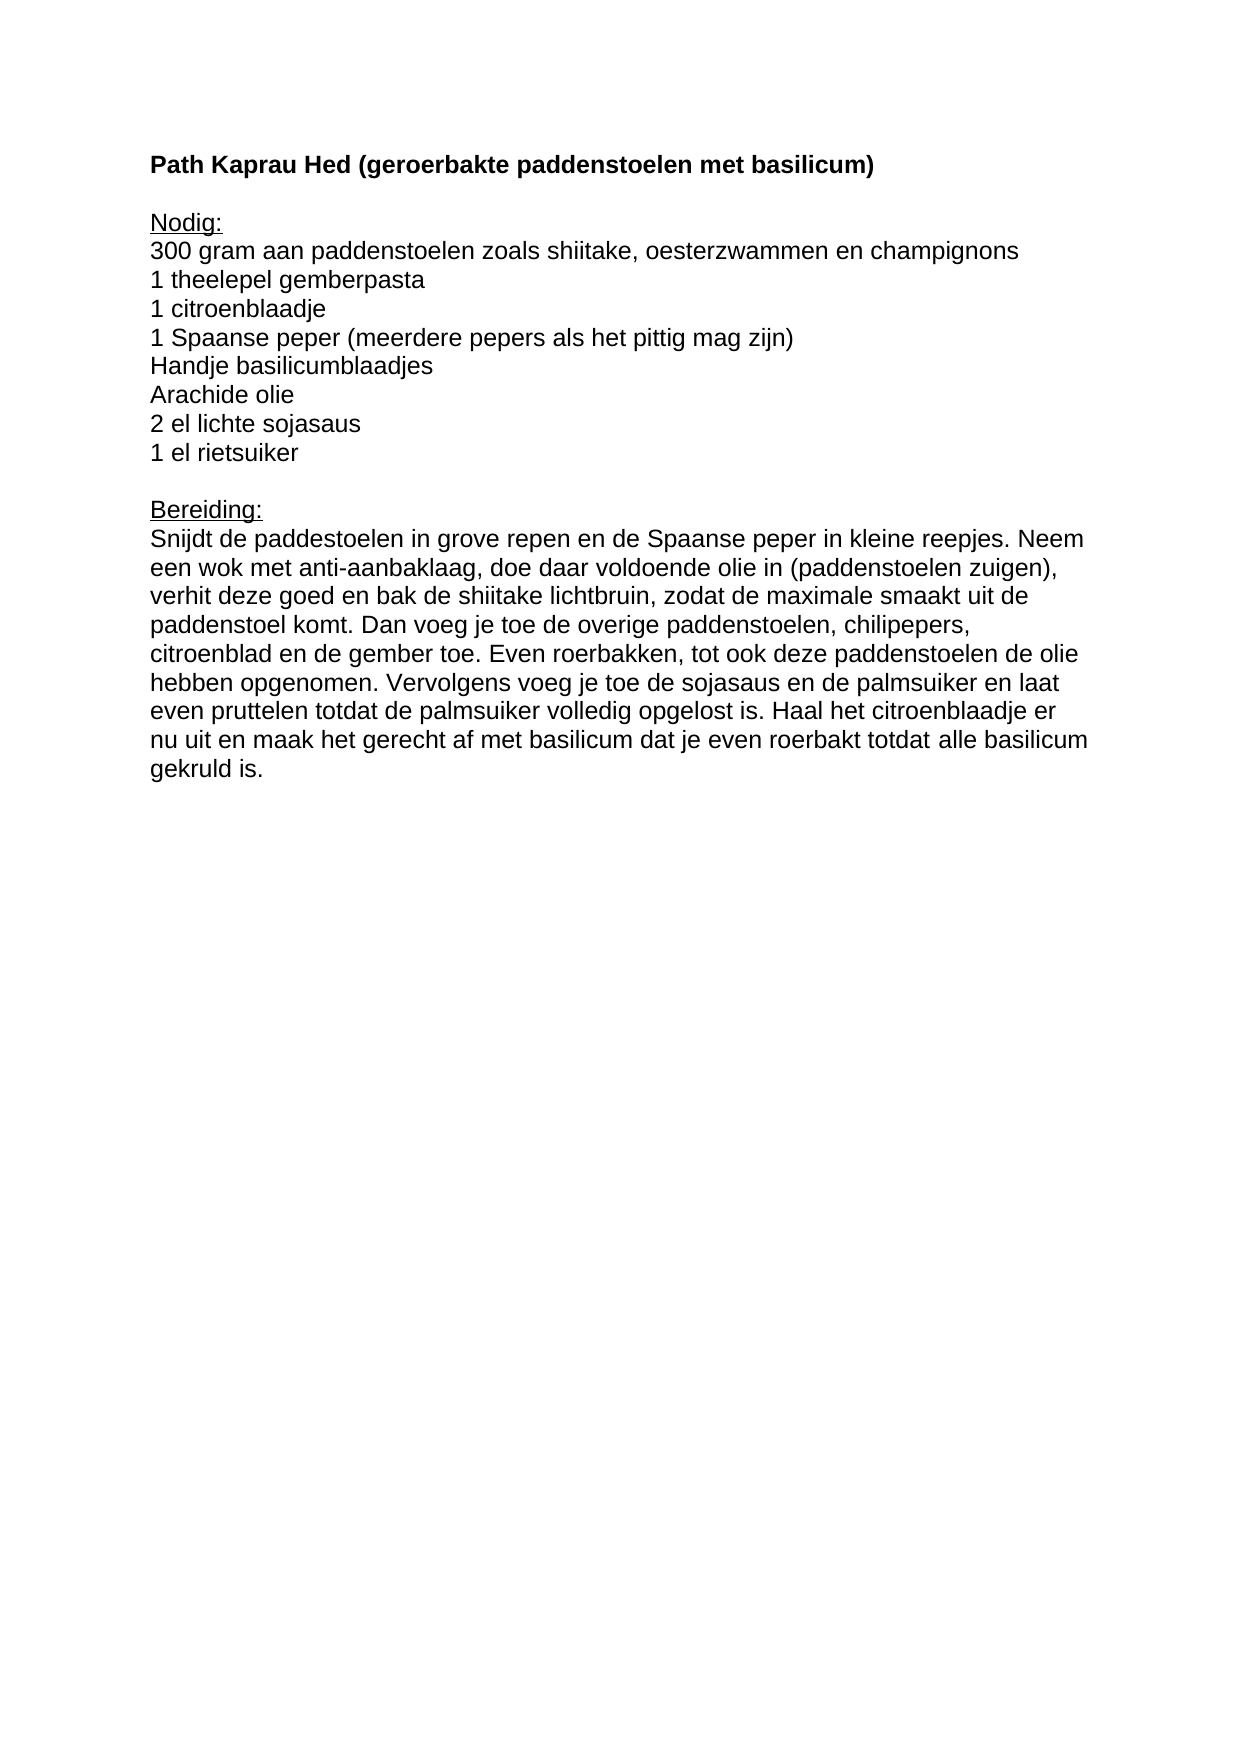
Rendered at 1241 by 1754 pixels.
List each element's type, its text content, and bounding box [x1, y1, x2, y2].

text Handje basilicumblaadjes [150, 351, 1090, 380]
text Arachide olie [150, 380, 1090, 409]
text Path Kaprau Hed (geroerbakte paddenstoelen met basilicum) [150, 150, 1090, 179]
text 1 theelepel gemberpasta [150, 265, 1090, 294]
text Nodig: [150, 207, 1090, 236]
text Bereiding: [150, 495, 1090, 524]
text Snijdt de paddestoelen in grove repen en de Spaanse peper in kleine reepjes. Neem een wok met anti-aanbaklaag, doe daar voldoende olie in (paddenstoelen zuigen), verhit deze goed en bak de shiitake lichtbruin, zodat de maximale smaakt uit de paddenstoel komt. Dan voeg je toe de overige paddenstoelen, chilipepers, citroenblad en de gember toe. Even roerbakken, tot ook deze paddenstoelen de olie hebben opgenomen. Vervolgens voeg je toe de sojasaus en de palmsuiker en laat even pruttelen totdat de palmsuiker volledig opgelost is. Haal het citroenblaadje er nu uit en maak het gerecht af met basilicum dat je even roerbakt totdat alle basilicum gekruld is. [150, 524, 1090, 782]
text 300 gram aan paddenstoelen zoals shiitake, oesterzwammen en champignons [150, 236, 1090, 265]
text 1 Spaanse peper (meerdere pepers als het pittig mag zijn) [150, 322, 1090, 351]
text 1 el rietsuiker [150, 437, 1090, 466]
text 2 el lichte sojasaus [150, 409, 1090, 437]
text 1 citroenblaadje [150, 294, 1090, 322]
